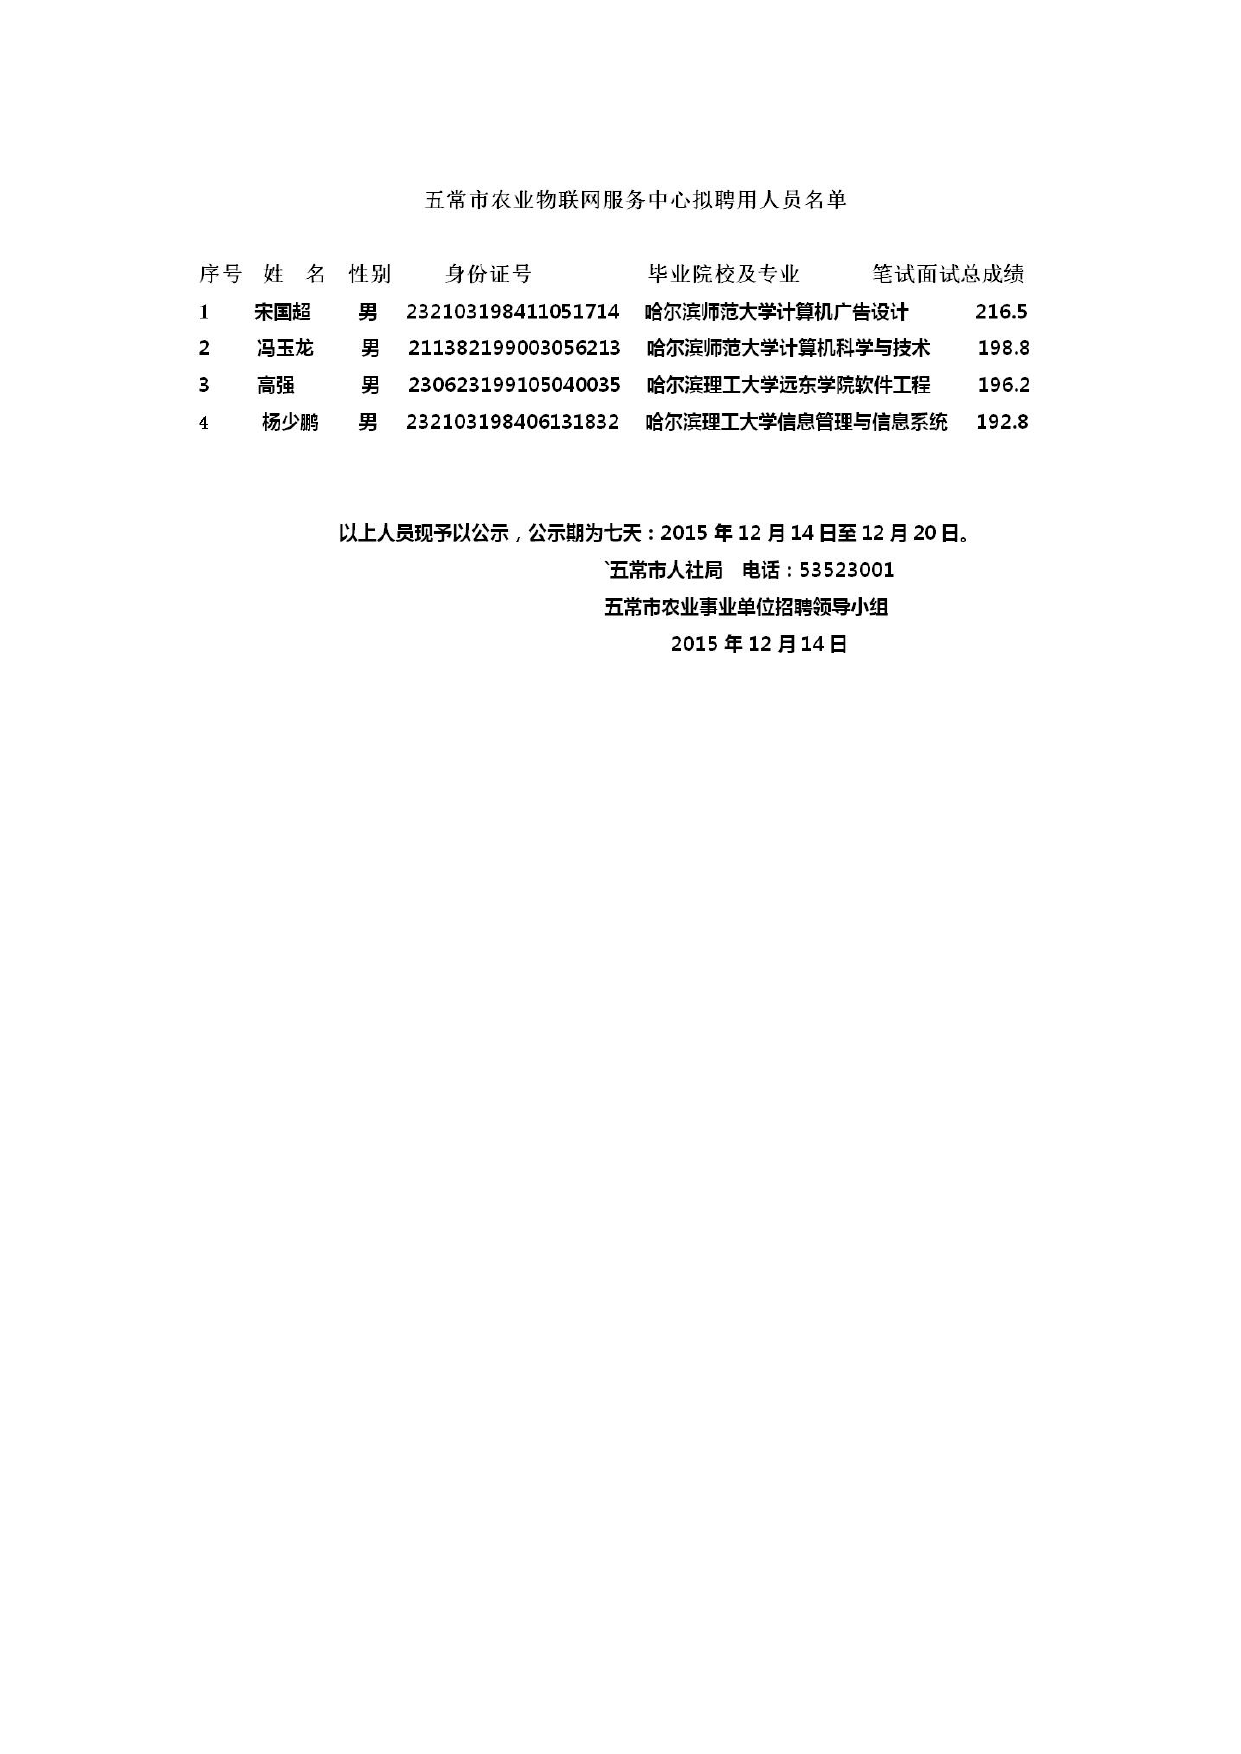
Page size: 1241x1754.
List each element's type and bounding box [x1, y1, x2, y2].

picture [187, 164, 1053, 671]
